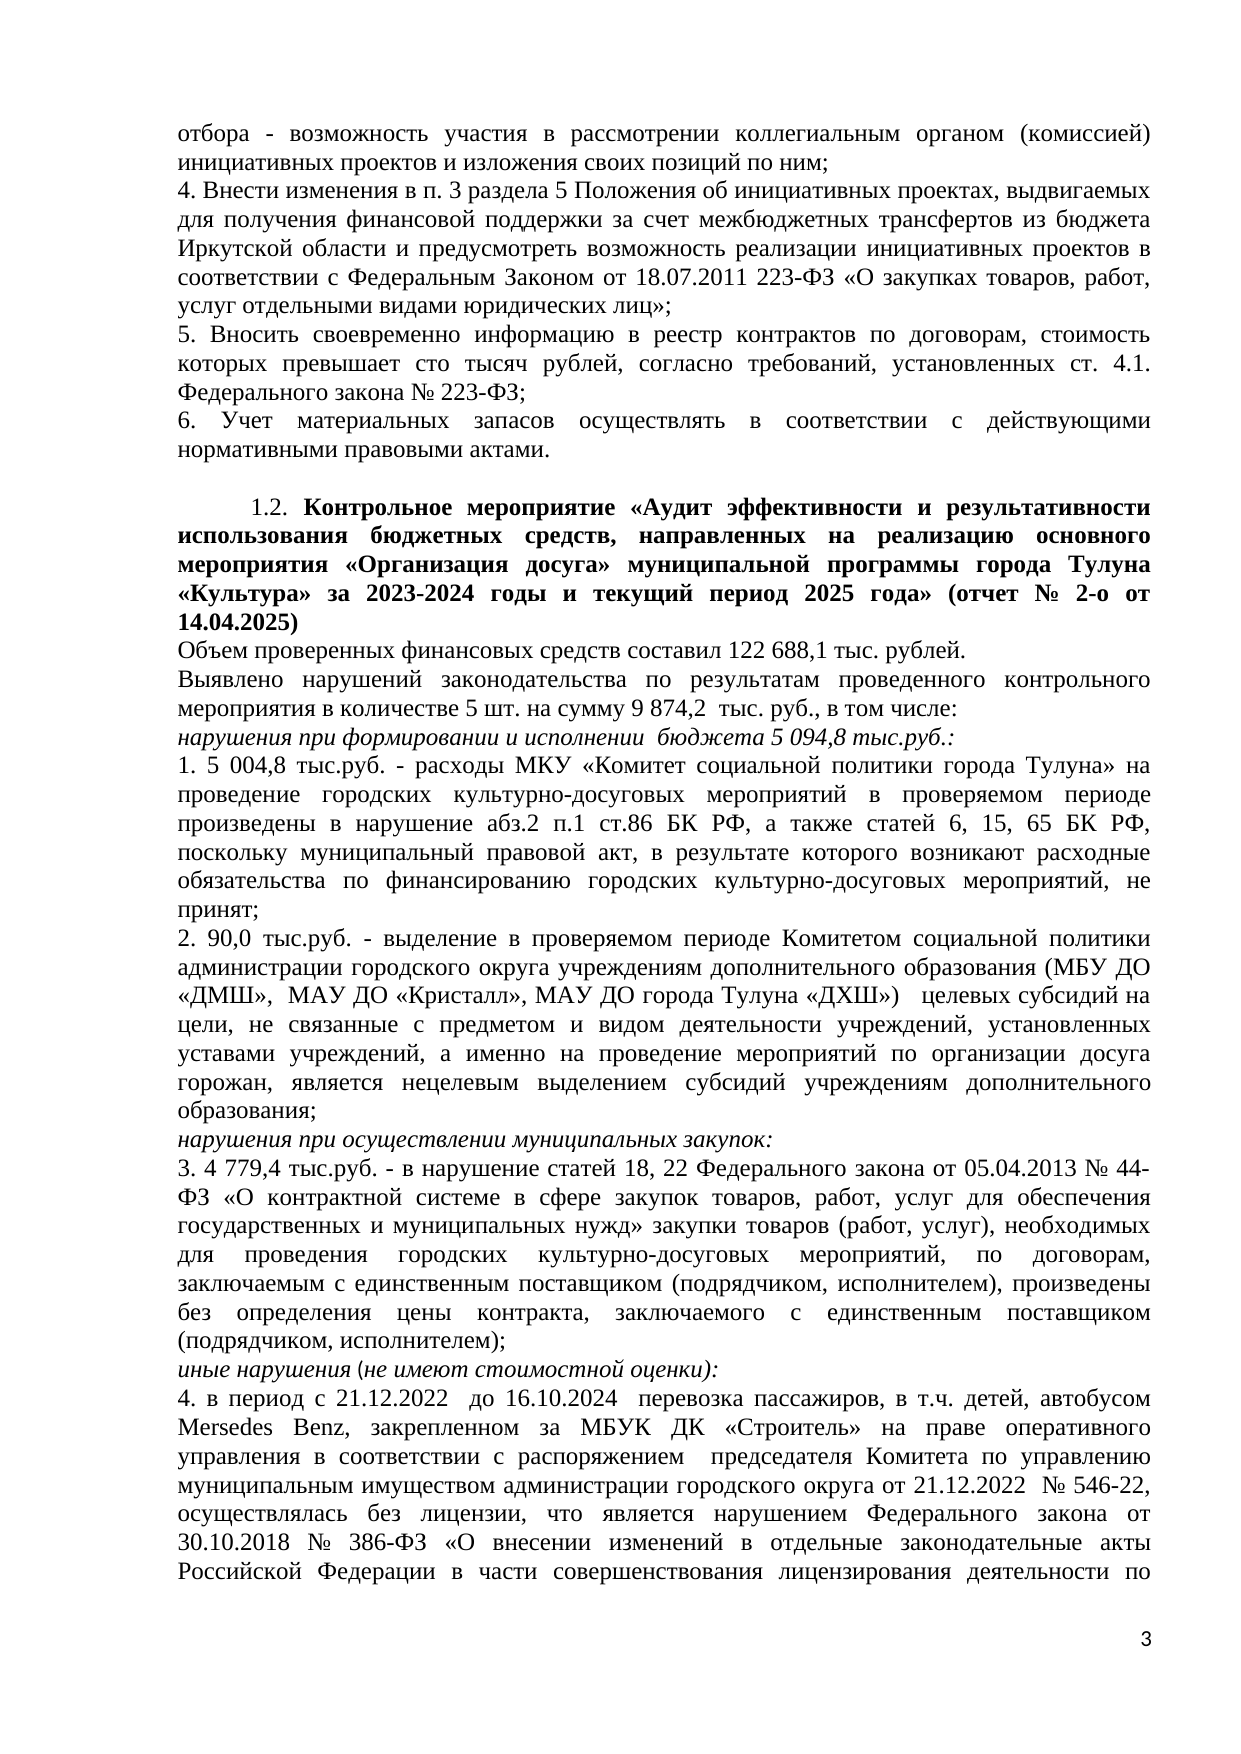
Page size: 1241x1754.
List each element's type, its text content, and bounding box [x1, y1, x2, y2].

text нарушения при формировании и исполнении бюджета 5 094,8 тыс.руб.: [177, 722, 1152, 751]
text 2. 90,0 тыс.руб. - выделение в проверяемом периоде Комитетом социальной политики администрации городского округа учреждениям дополнительного образования (МБУ ДО «ДМШ», МАУ ДО «Кристалл», МАУ ДО города Тулуна «ДХШ») целевых субсидий на цели, не связанные с предметом и видом деятельности учреждений, установленных уставами учреждений, а именно на проведение мероприятий по организации досуга горожан, является нецелевым выделением субсидий учреждениям дополнительного образования; [177, 923, 1152, 1124]
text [177, 1383, 1152, 1585]
text 6. Учет материальных запасов осуществлять в соответствии с действующими нормативными правовыми актами. [177, 406, 1152, 463]
text 3. 4 779,4 тыс.руб. - в нарушение статей 18, 22 Федерального закона от 05.04.2013 № 44-ФЗ «О контрактной системе в сфере закупок товаров, работ, услуг для обеспечения государственных и муниципальных нужд» закупки товаров (работ, услуг), необходимых для проведения городских культурно-досуговых мероприятий, по договорам, заключаемым с единственным поставщиком (подрядчиком, исполнителем), произведены без определения цены контракта, заключаемого с единственным поставщиком (подрядчиком, исполнителем); [177, 1153, 1152, 1354]
text нарушения при осуществлении муниципальных закупок: [177, 1124, 1152, 1153]
text 1.2. Контрольное мероприятие «Аудит эффективности и результативности использования бюджетных средств, направленных на реализацию основного мероприятия «Организация досуга» муниципальной программы города Тулуна «Культура» за 2023-2024 годы и текущий период 2025 года» (отчет № 2-о от 14.04.2025) [177, 492, 1152, 636]
text 4. Внести изменения в п. 3 раздела 5 Положения об инициативных проектах, выдвигаемых для получения финансовой поддержки за счет межбюджетных трансфертов из бюджета Иркутской области и предусмотреть возможность реализации инициативных проектов в соответствии с Федеральным Законом от 18.07.2011 223-ФЗ «О закупках товаров, работ, услуг отдельными видами юридических лиц»; [177, 176, 1152, 319]
text иные нарушения (не имеют стоимостной оценки): [177, 1354, 1152, 1383]
text 1. 5 004,8 тыс.руб. - расходы МКУ «Комитет социальной политики города Тулуна» на проведение городских культурно-досуговых мероприятий в проверяемом периоде произведены в нарушение абз.2 п.1 ст.86 БК РФ, а также статей 6, 15, 65 БК РФ, поскольку муниципальный правовой акт, в результате которого возникают расходные обязательства по финансированию городских культурно-досуговых мероприятий, не принят; [177, 751, 1152, 923]
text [177, 118, 1152, 176]
text Выявлено нарушений законодательства по результатам проведенного контрольного мероприятия в количестве 5 шт. на сумму 9 874,2 тыс. руб., в том числе: [177, 664, 1152, 722]
text Объем проверенных финансовых средств составил 122 688,1 тыс. рублей. [177, 636, 1152, 664]
text 5. Вносить своевременно информацию в реестр контрактов по договорам, стоимость которых превышает сто тысяч рублей, согласно требований, установленных ст. 4.1. Федерального закона № 223-ФЗ; [177, 319, 1152, 406]
